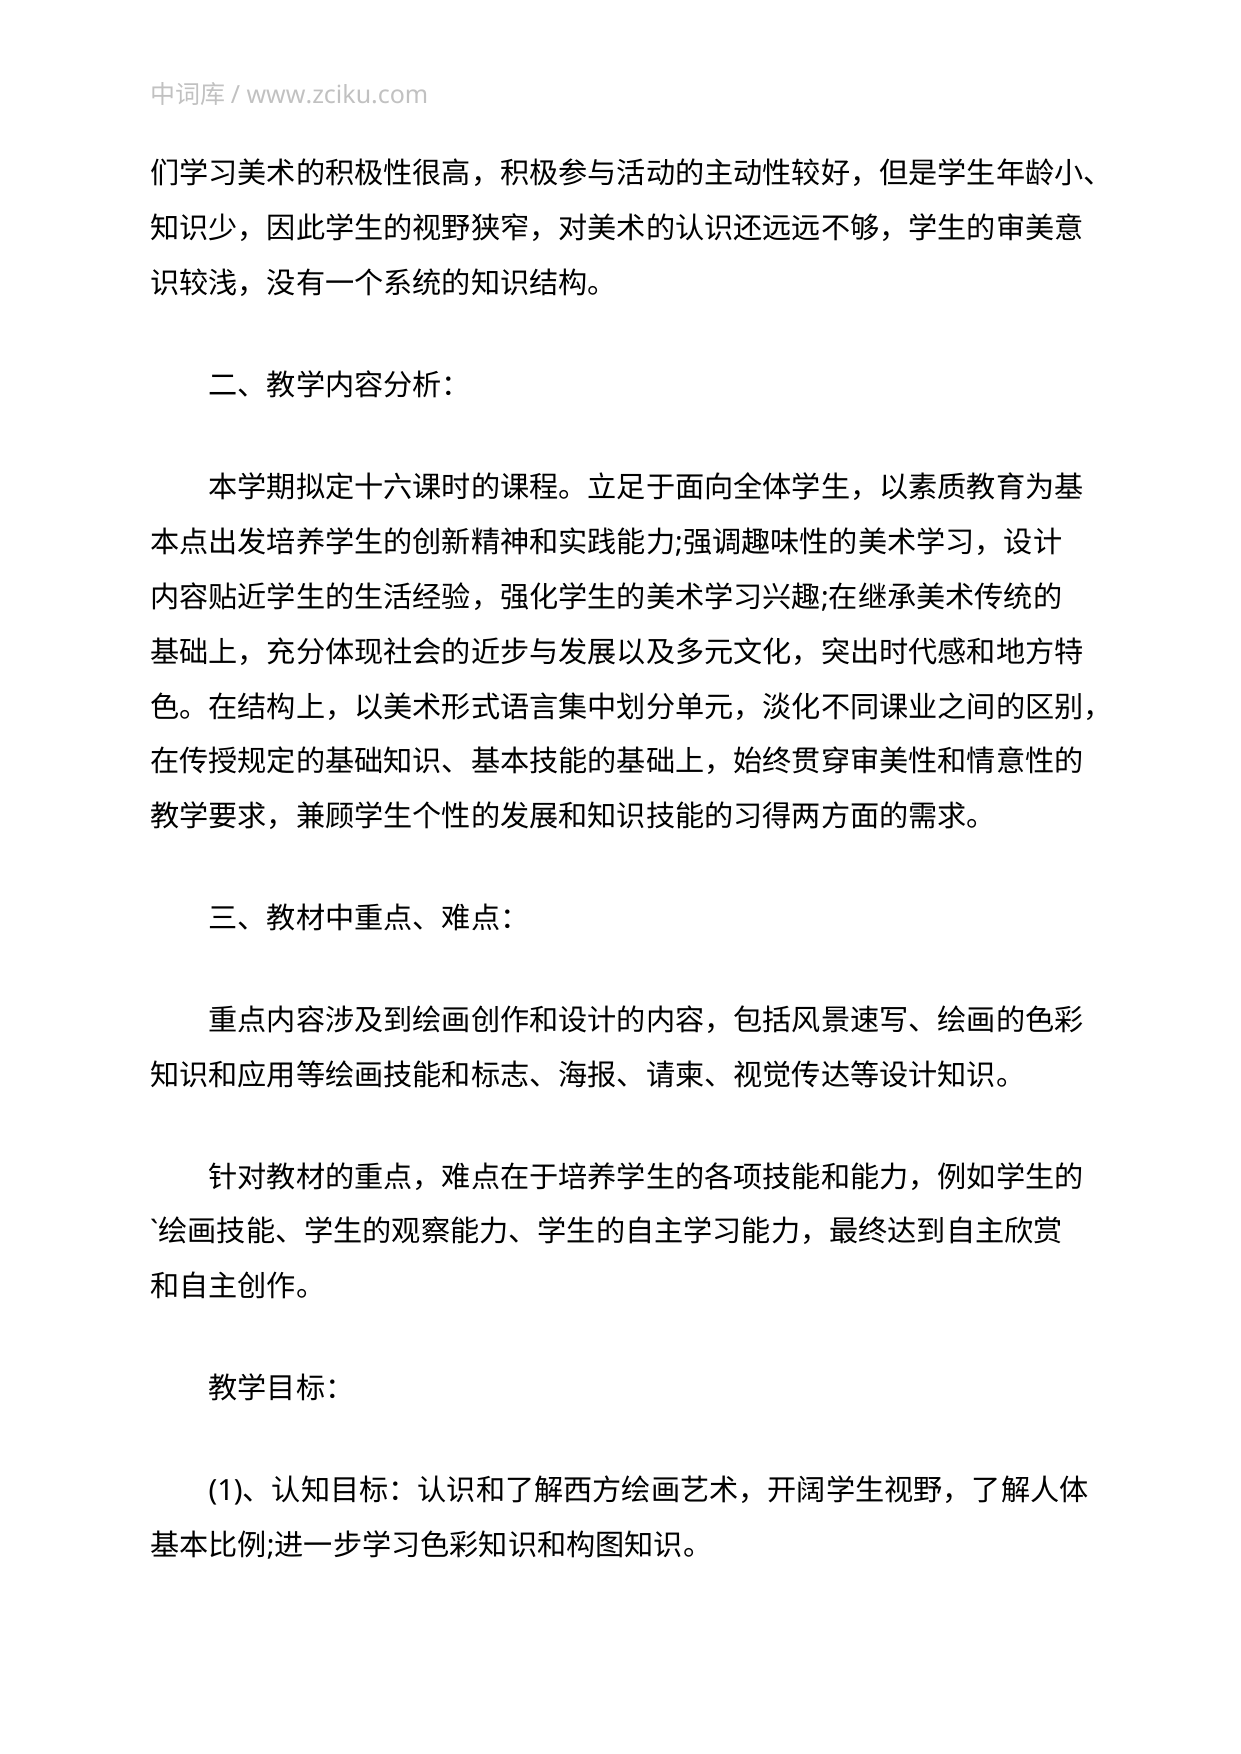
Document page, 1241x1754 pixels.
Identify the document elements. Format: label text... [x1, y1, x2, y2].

text 针对教材的重点，难点在于培养学生的各项技能和能力，例如学生的`绘画技能、学生的观察能力、学生的自主学习能力，最终达到自主欣赏和自主创作。 [150, 1153, 1090, 1305]
text 本学期拟定十六课时的课程。立足于面向全体学生，以素质教育为基本点出发培养学生的创新精神和实践能力;强调趣味性的美术学习，设计内容贴近学生的生活经验，强化学生的美术学习兴趣;在继承美术传统的基础上，充分体现社会的近步与发展以及多元文化，突出时代感和地方特色。在结构上，以美术形式语言集中划分单元，淡化不同课业之间的区别，在传授规定的基础知识、基本技能的基础上，始终贯穿审美性和情意性的教学要求，兼顾学生个性的发展和知识技能的习得两方面的需求。 [150, 463, 1090, 835]
text 二、教学内容分析： [150, 362, 1090, 404]
text 三、教材中重点、难点： [150, 895, 1090, 937]
text (1)、认知目标：认识和了解西方绘画艺术，开阔学生视野，了解人体基本比例;进一步学习色彩知识和构图知识。 [150, 1467, 1090, 1564]
text 教学目标： [150, 1365, 1090, 1407]
text 重点内容涉及到绘画创作和设计的内容，包括风景速写、绘画的色彩知识和应用等绘画技能和标志、海报、请柬、视觉传达等设计知识。 [150, 996, 1090, 1094]
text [150, 150, 1090, 302]
